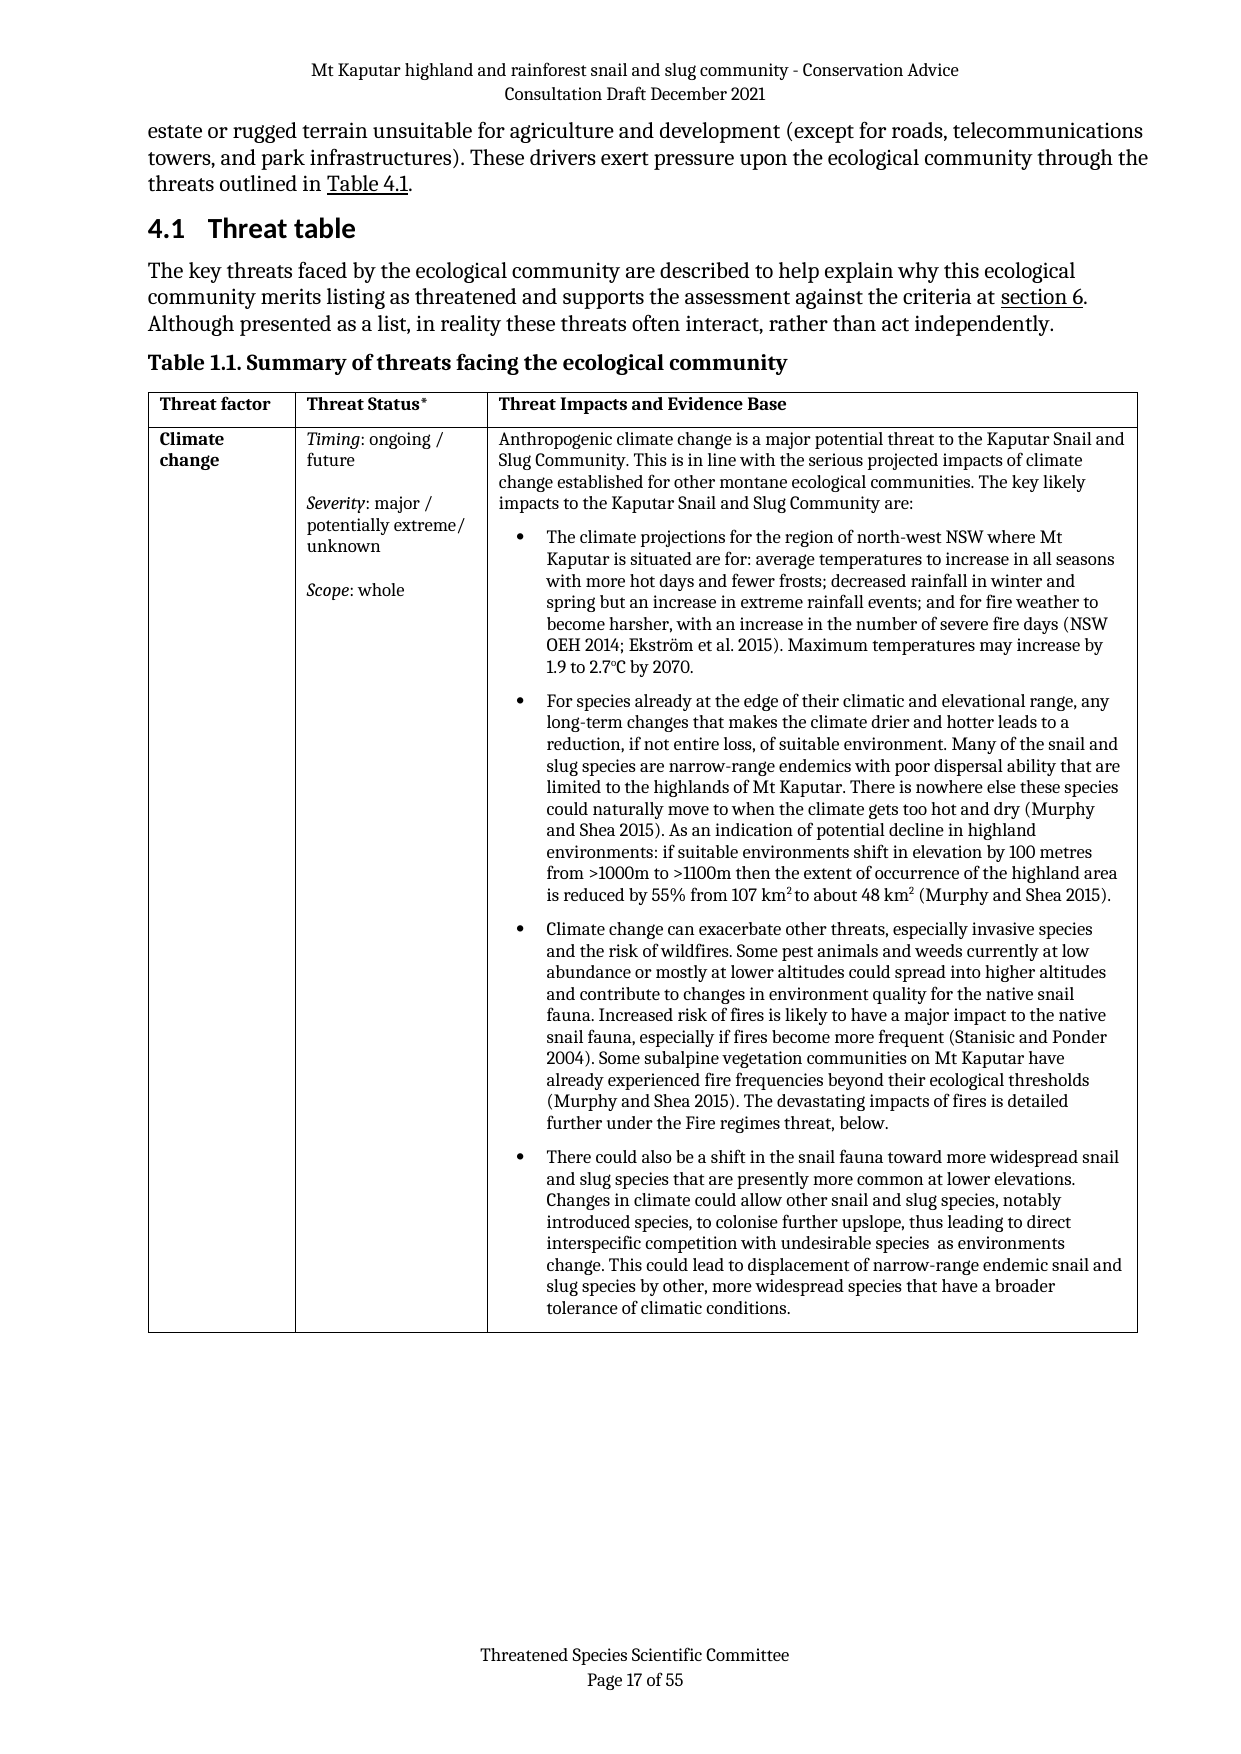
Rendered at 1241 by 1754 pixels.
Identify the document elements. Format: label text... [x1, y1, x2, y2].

table_header Threat Status* [296, 393, 487, 427]
text Table 1.1. Summary of threats facing the ecological community [148, 349, 1122, 376]
subtitle Threat table [148, 210, 1152, 245]
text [148, 118, 1152, 197]
table_cell Anthropogenic climate change is a major potential threat to the Kaputar Snail and Slug Community. This is in line with the serious projected impacts of climate change established for other montane ecological communities. The key likely impacts to the Kaputar Snail and Slug Community are: The climate projections for the region of north-west NSW where Mt Kaputar is situated are for: average temperatures to increase in all seasons with more hot days and fewer frosts; decreased rainfall in winter and spring but an increase in extreme rainfall events; and for fire weather to become harsher, with an increase in the number of severe fire days (NSW OEH 2014; Ekström et al. 2015). Maximum temperatures may increase by 1.9 to 2.7oC by 2070. For species already at the edge of their climatic and elevational range, any long-term changes that makes the climate drier and hotter leads to a reduction, if not entire loss, of suitable environment. Many of the snail and slug species are narrow-range endemics with poor dispersal ability that are limited to the highlands of Mt Kaputar. There is nowhere else these species could naturally move to when the climate gets too hot and dry (Murphy and Shea 2015). As an indication of potential decline in highland environments: if suitable environments shift in elevation by 100 metres from >1000m to >1100m then the extent of occurrence of the highland area is reduced by 55% from 107 km2 to about 48 km2 (Murphy and Shea 2015). Climate change can exacerbate other threats, especially invasive species and the risk of wildfires. Some pest animals and weeds currently at low abundance or mostly at lower altitudes could spread into higher altitudes and contribute to changes in environment quality for the native snail fauna. Increased risk of fires is likely to have a major impact to the native snail fauna, especially if fires become more frequent (Stanisic and Ponder 2004). Some subalpine vegetation communities on Mt Kaputar have already experienced fire frequencies beyond their ecological thresholds (Murphy and Shea 2015). The devastating impacts of fires is detailed further under the Fire regimes threat, below. There could also be a shift in the snail fauna toward more widespread snail and slug species that are presently more common at lower elevations. Changes in climate could allow other snail and slug species, notably introduced species, to colonise further upslope, thus leading to direct interspecific competition with undesirable species as environments change. This could lead to displacement of narrow-range endemic snail and slug species by other, more widespread species that have a broader tolerance of climatic conditions. [488, 428, 1137, 1332]
table_header Threat Impacts and Evidence Base [488, 393, 1137, 427]
table_header Threat factor [149, 393, 295, 427]
table_cell Climate change [149, 428, 295, 1332]
table_cell Timing: ongoing / future Severity: major / potentially extreme/ unknown Scope: whole [296, 428, 487, 1332]
text The key threats faced by the ecological community are described to help explain why this ecological community merits listing as threatened and supports the assessment against the criteria at section 6. Although presented as a list, in reality these threats often interact, rather than act independently. [148, 258, 1152, 337]
